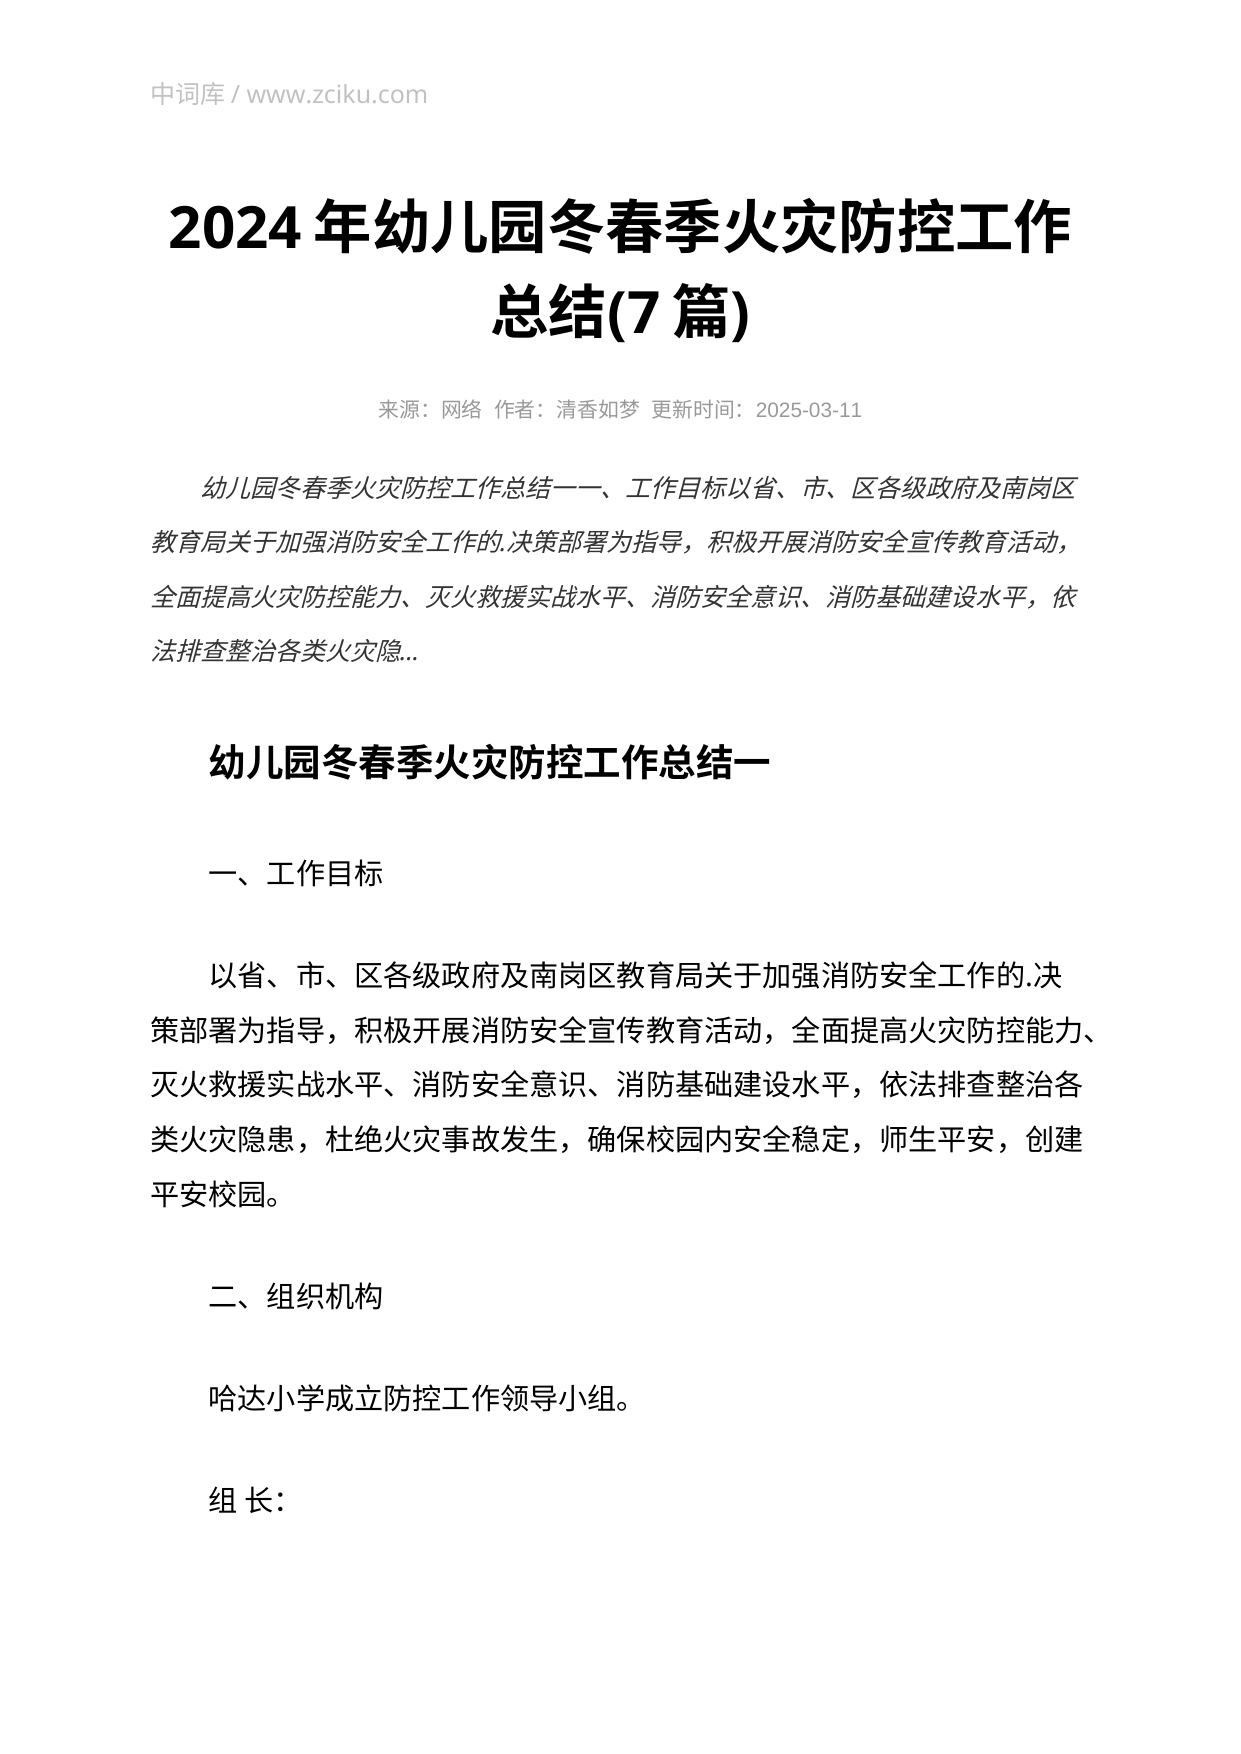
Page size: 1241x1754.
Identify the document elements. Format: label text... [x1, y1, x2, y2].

text 来源：网络 作者：清香如梦 更新时间：2025-03-11 [150, 398, 1090, 422]
subtitle 2024年幼儿园冬春季火灾防控工作总结(7篇) [150, 181, 1090, 351]
text 幼儿园冬春季火灾防控工作总结一一、工作目标以省、市、区各级政府及南岗区教育局关于加强消防安全工作的.决策部署为指导，积极开展消防安全宣传教育活动，全面提高火灾防控能力、灭火救援实战水平、消防安全意识、消防基础建设水平，依法排查整治各类火灾隐... [150, 468, 1090, 668]
text 二、组织机构 [150, 1273, 1090, 1316]
text 以省、市、区各级政府及南岗区教育局关于加强消防安全工作的.决策部署为指导，积极开展消防安全宣传教育活动，全面提高火灾防控能力、灭火救援实战水平、消防安全意识、消防基础建设水平，依法排查整治各类火灾隐患，杜绝火灾事故发生，确保校园内安全稳定，师生平安，创建平安校园。 [150, 952, 1090, 1214]
text 哈达小学成立防控工作领导小组。 [150, 1375, 1090, 1418]
text 组 长： [150, 1477, 1090, 1519]
text 一、工作目标 [150, 850, 1090, 893]
text 幼儿园冬春季火灾防控工作总结一 [150, 733, 1090, 787]
